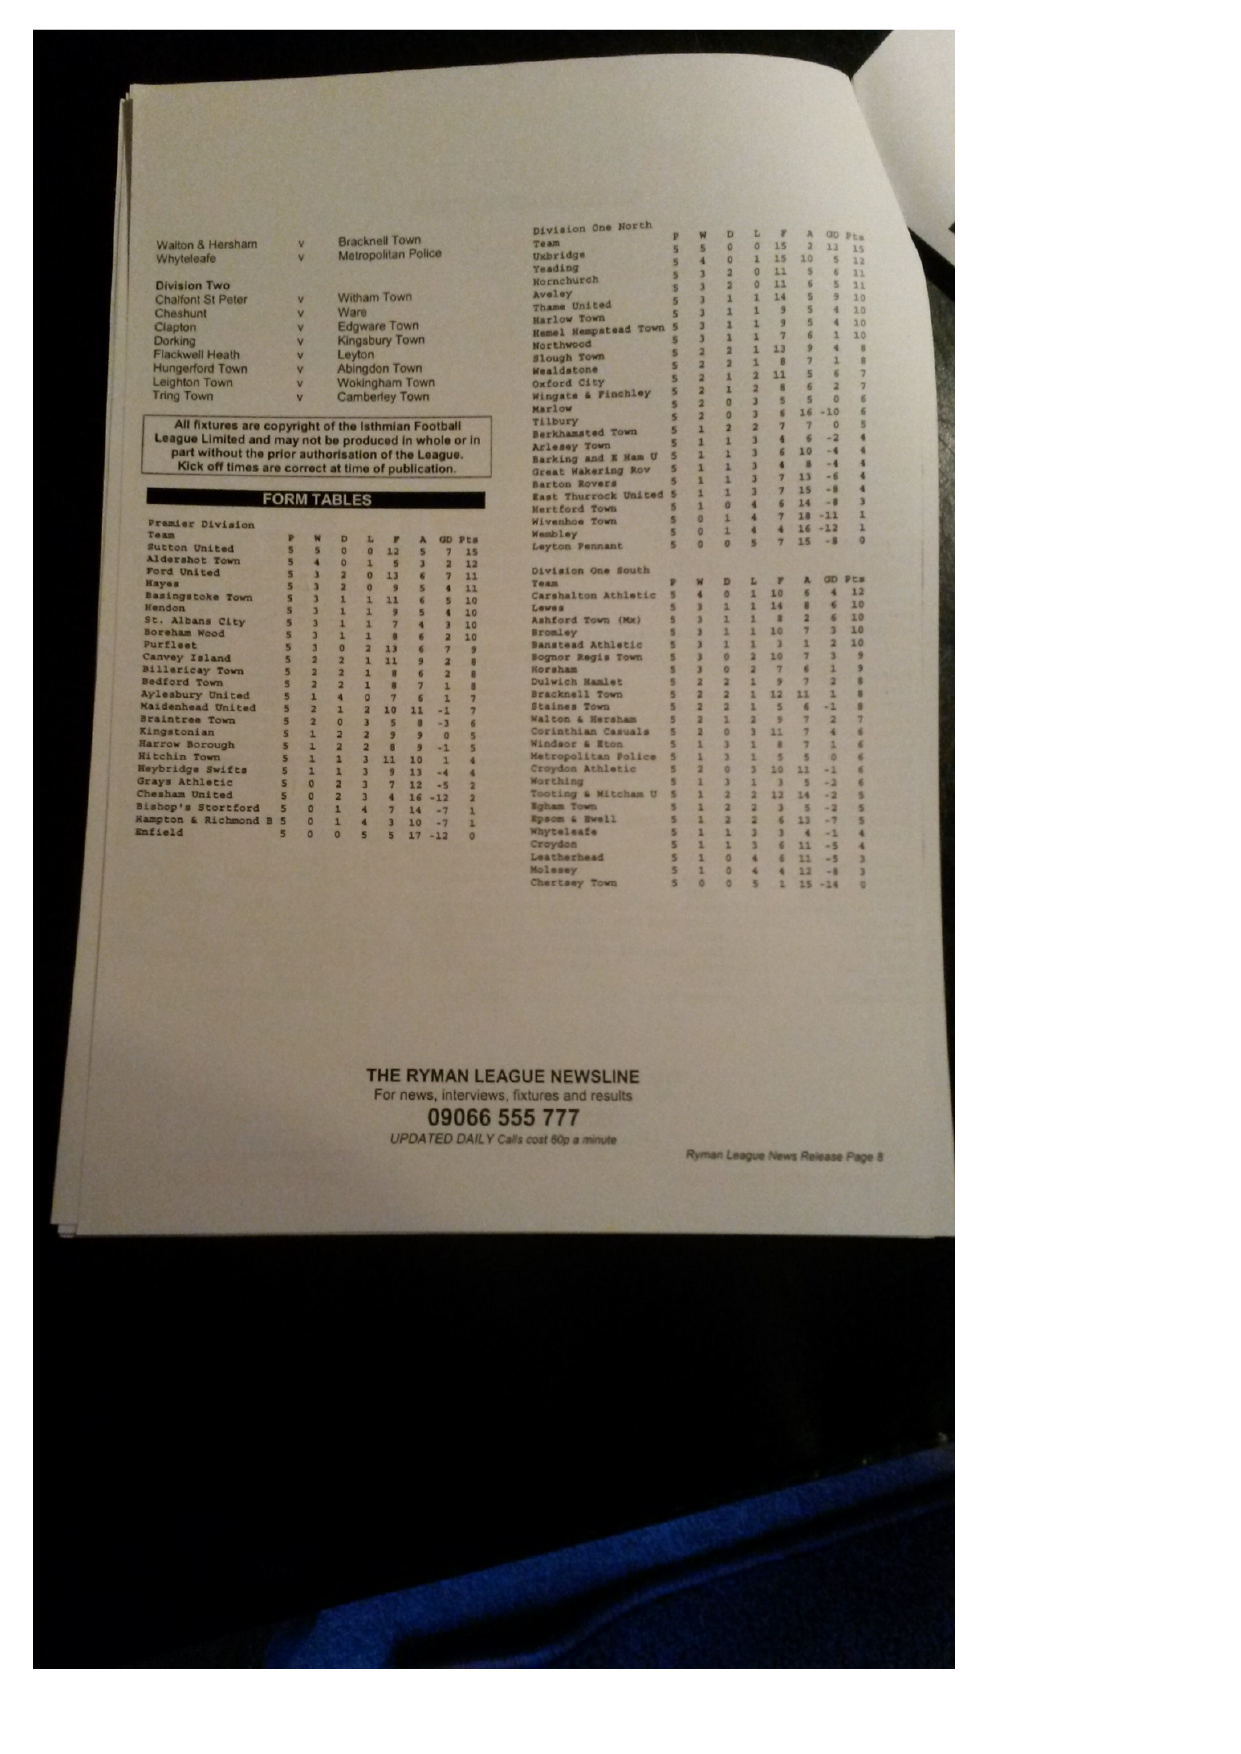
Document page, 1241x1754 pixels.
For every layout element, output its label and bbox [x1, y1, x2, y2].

picture [34, 32, 955, 1669]
